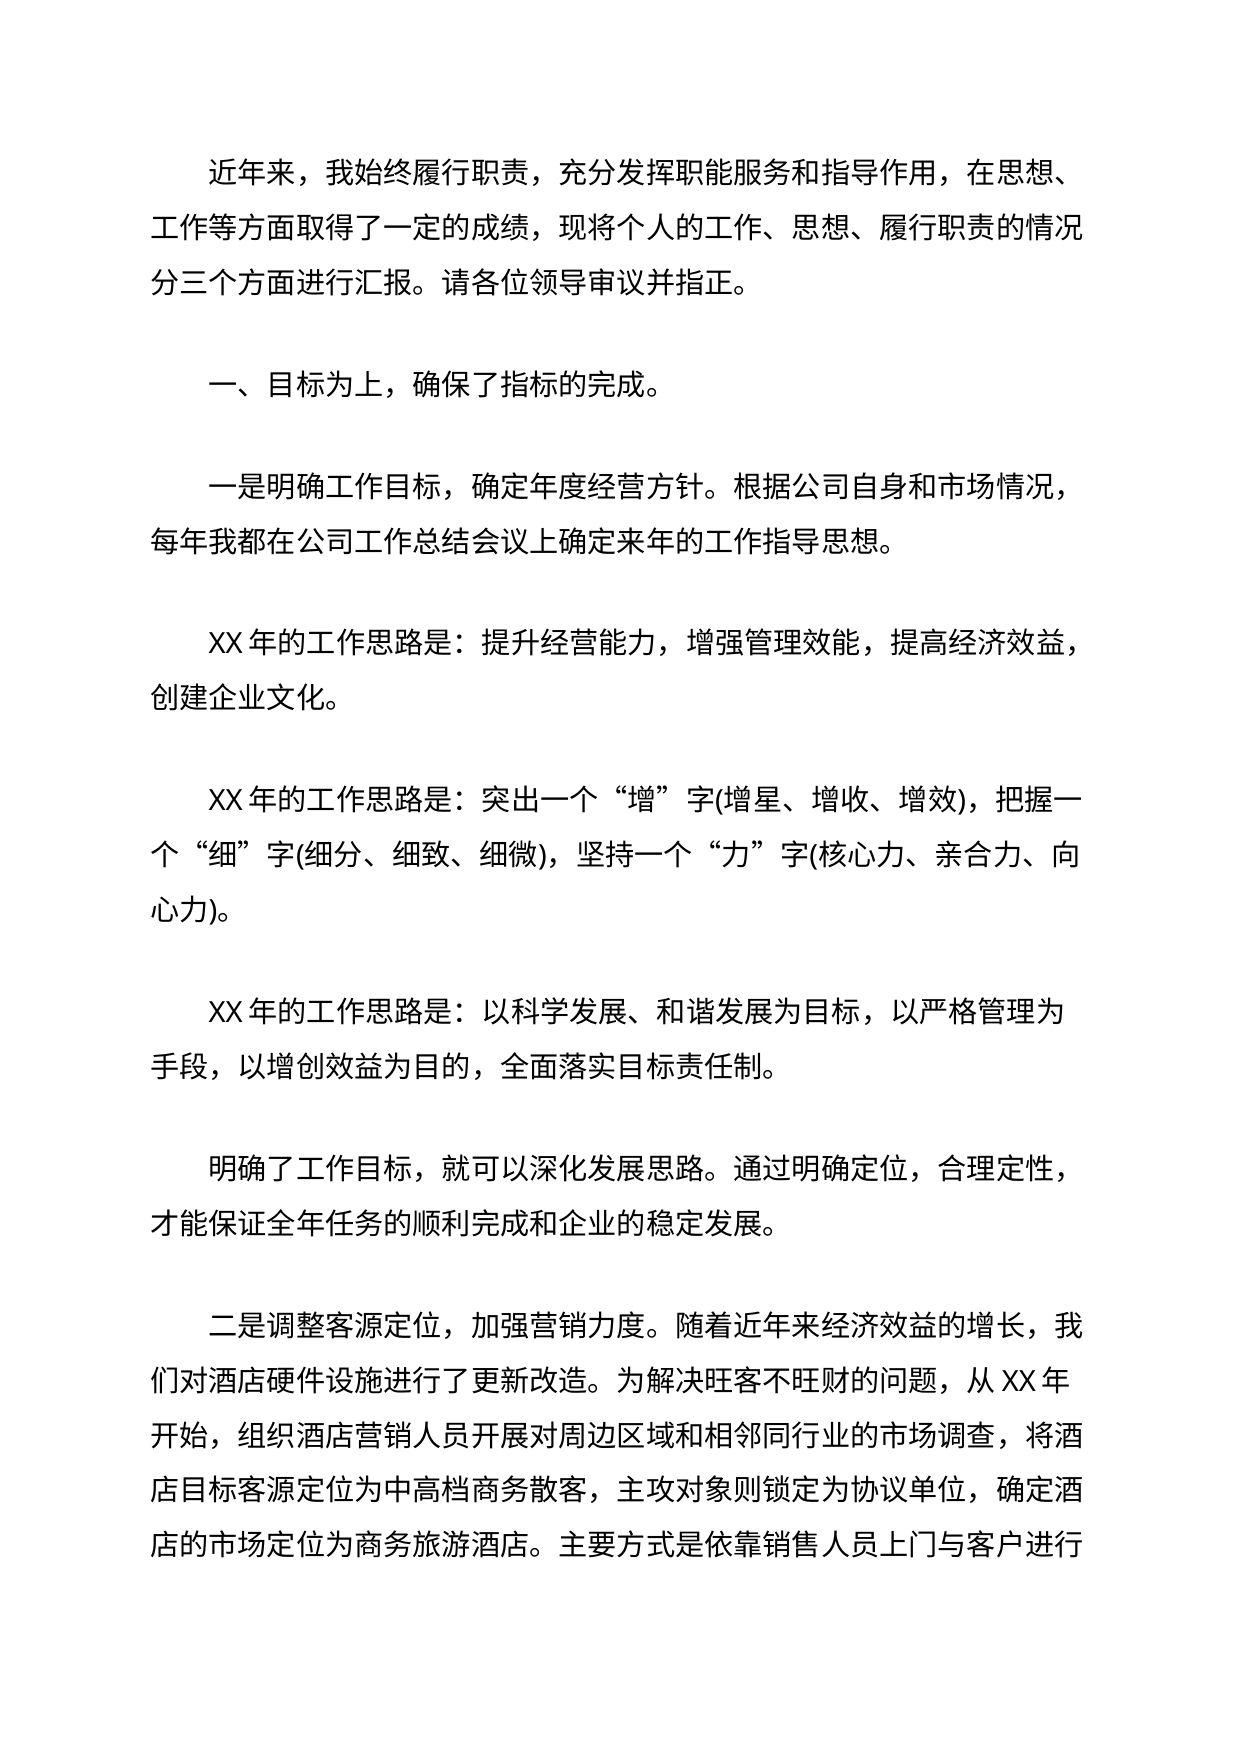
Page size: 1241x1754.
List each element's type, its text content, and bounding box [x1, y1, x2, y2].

text XX年的工作思路是：突出一个“增”字(增星、增收、增效)，把握一个“细”字(细分、细致、细微)，坚持一个“力”字(核心力、亲合力、向心力)。 [150, 777, 1090, 929]
text 近年来，我始终履行职责，充分发挥职能服务和指导作用，在思想、工作等方面取得了一定的成绩，现将个人的工作、思想、履行职责的情况分三个方面进行汇报。请各位领导审议并指正。 [150, 150, 1090, 302]
text 一、目标为上，确保了指标的完成。 [150, 362, 1090, 404]
text XX年的工作思路是：提升经营能力，增强管理效能，提高经济效益，创建企业文化。 [150, 620, 1090, 717]
text 一是明确工作目标，确定年度经营方针。根据公司自身和市场情况，每年我都在公司工作总结会议上确定来年的工作指导思想。 [150, 463, 1090, 561]
text XX年的工作思路是：以科学发展、和谐发展为目标，以严格管理为手段，以增创效益为目的，全面落实目标责任制。 [150, 989, 1090, 1086]
text 明确了工作目标，就可以深化发展思路。通过明确定位，合理定性，才能保证全年任务的顺利完成和企业的稳定发展。 [150, 1146, 1090, 1243]
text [150, 1302, 1090, 1564]
